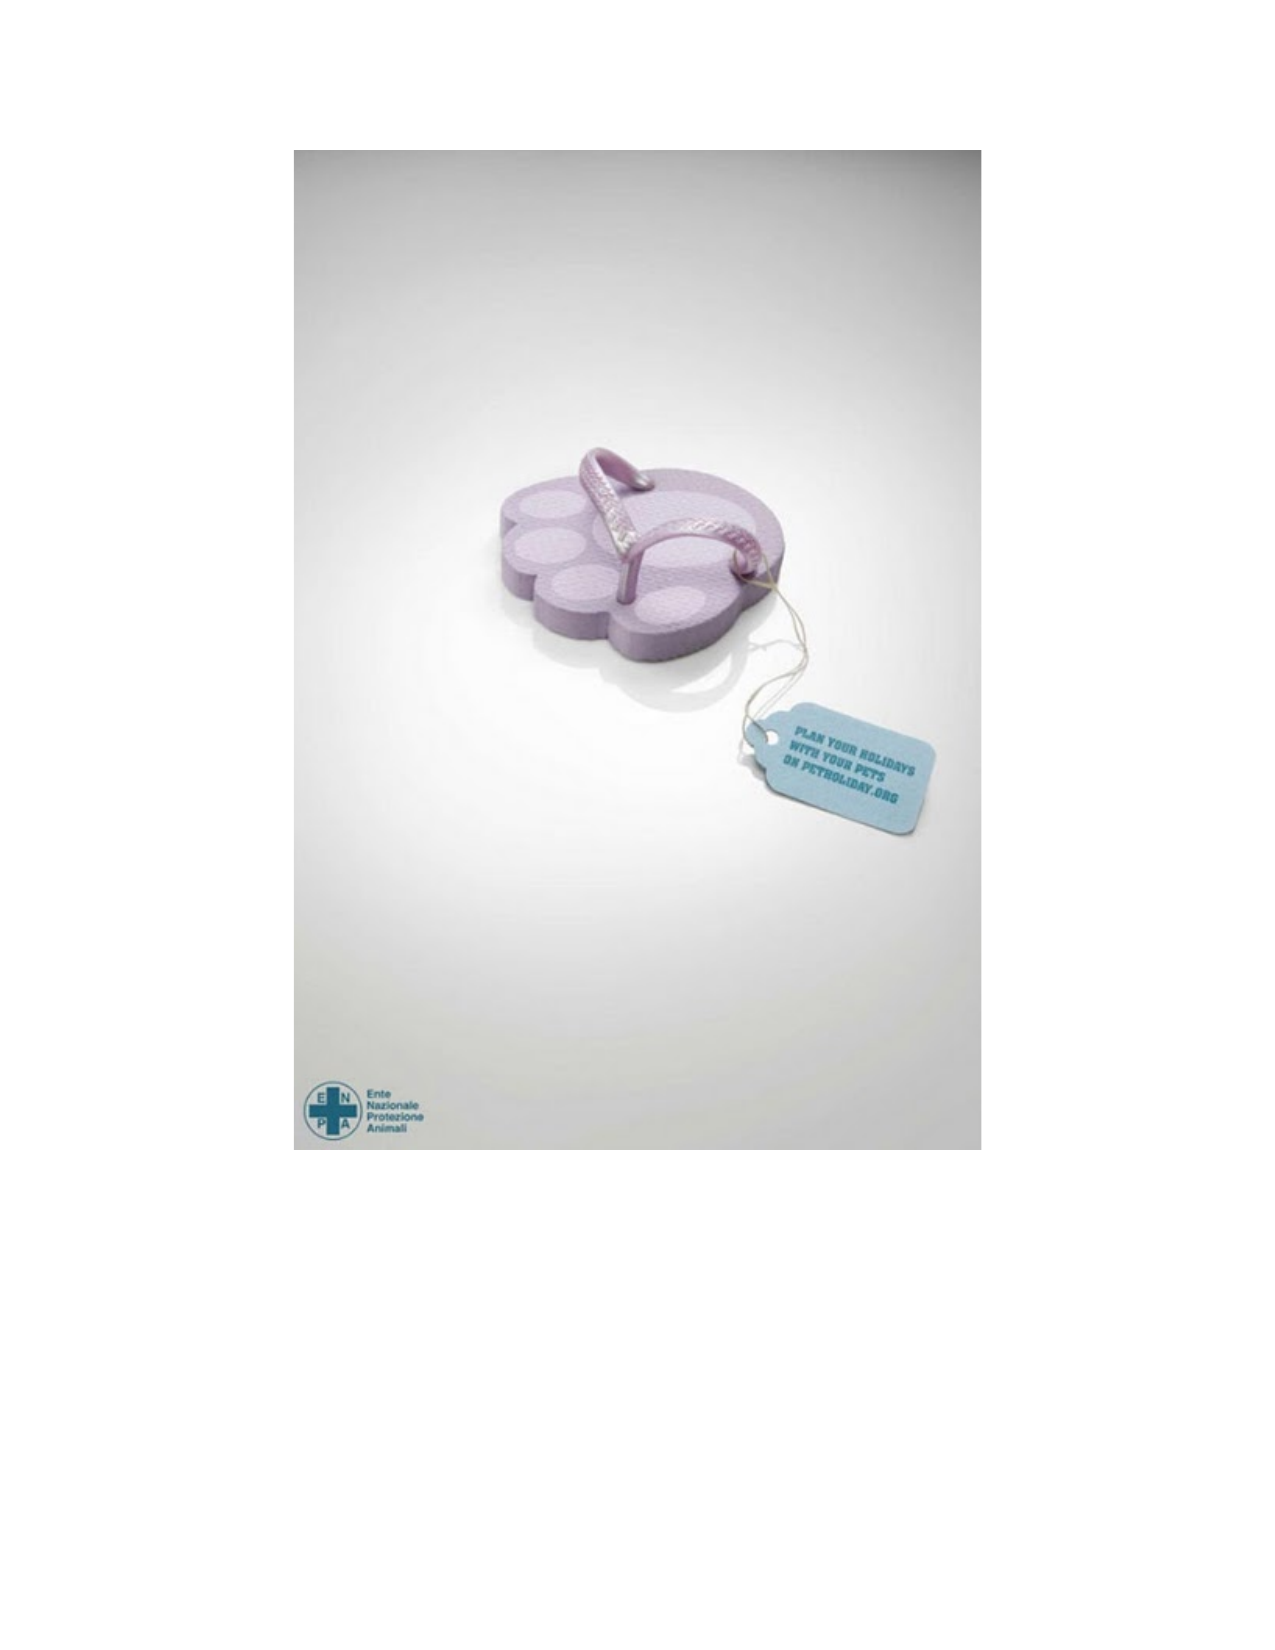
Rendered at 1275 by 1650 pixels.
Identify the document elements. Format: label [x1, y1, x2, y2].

picture [293, 150, 982, 1150]
